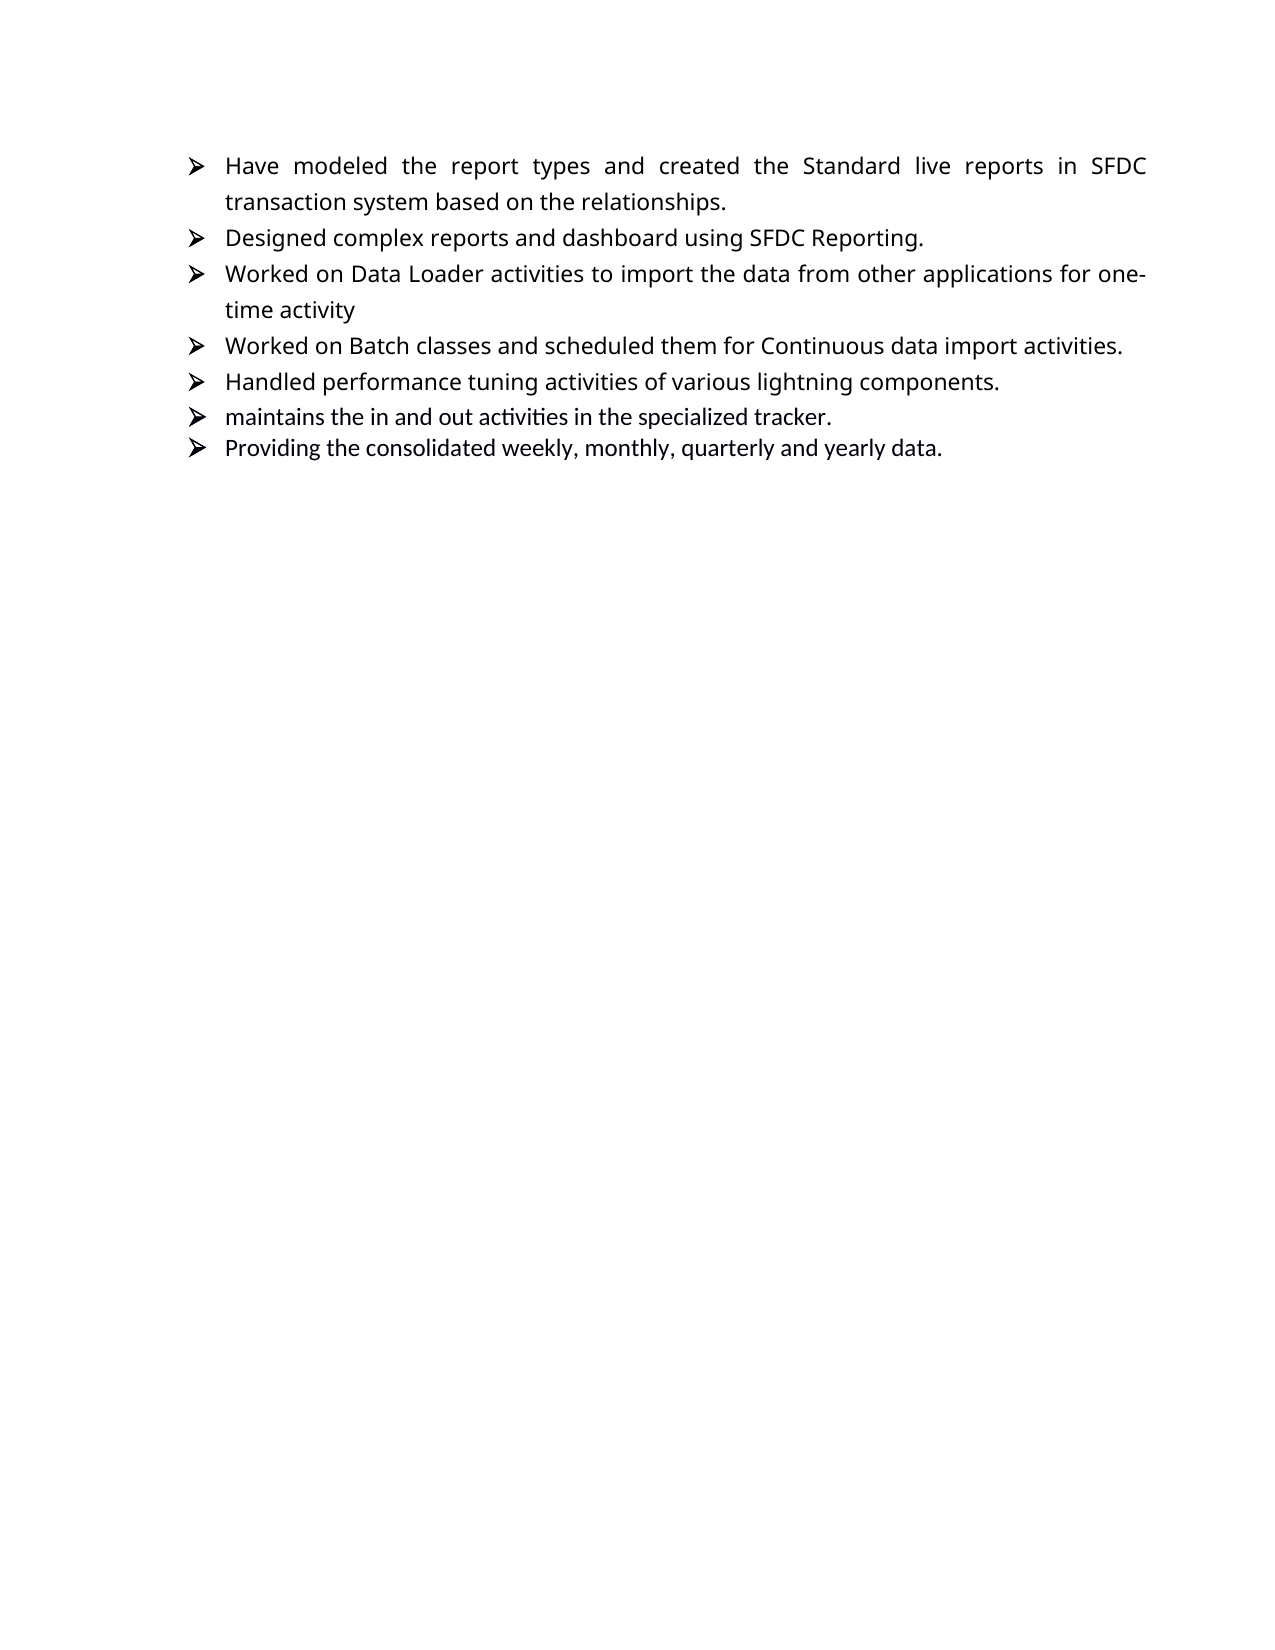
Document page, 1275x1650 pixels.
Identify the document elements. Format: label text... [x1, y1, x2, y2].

list Worked on Batch classes and scheduled them for Continuous data import activities. [187, 330, 1148, 361]
list Providing the consolidated weekly, monthly, quarterly and yearly data. [187, 432, 1125, 463]
list Have modeled the report types and created the Standard live reports in SFDC transaction system based on the relationships. [187, 150, 1148, 217]
list Handled performance tuning activities of various lightning components. [187, 366, 1148, 397]
list Worked on Data Loader activities to import the data from other applications for one-time activity [187, 258, 1148, 325]
list maintains the in and out activities in the specialized tracker. [187, 402, 1125, 432]
list Designed complex reports and dashboard using SFDC Reporting. [187, 222, 1148, 253]
